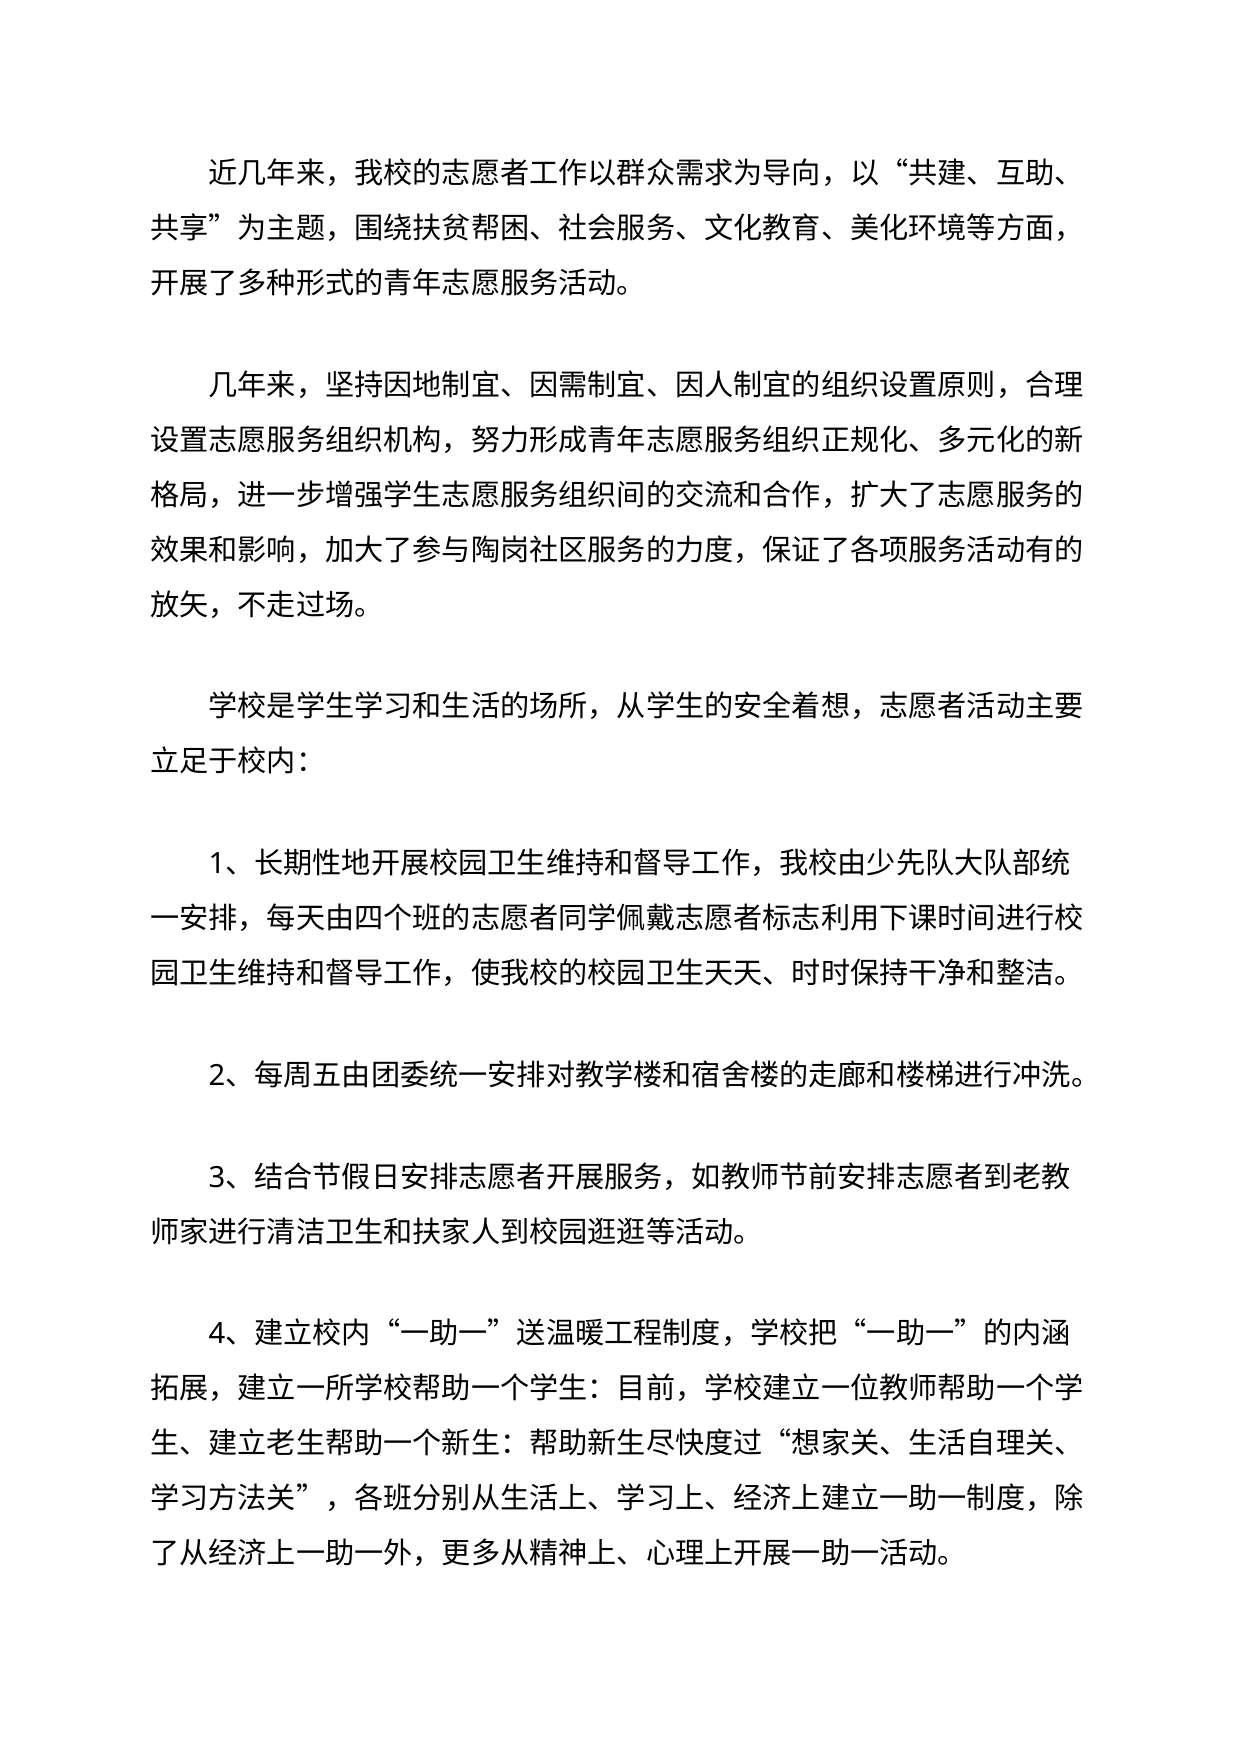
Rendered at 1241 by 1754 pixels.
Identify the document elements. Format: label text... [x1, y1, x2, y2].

text 近几年来，我校的志愿者工作以群众需求为导向，以“共建、互助、共享”为主题，围绕扶贫帮困、社会服务、文化教育、美化环境等方面，开展了多种形式的青年志愿服务活动。 [150, 150, 1090, 302]
text 2、每周五由团委统一安排对教学楼和宿舍楼的走廊和楼梯进行冲洗。 [150, 1051, 1090, 1094]
text 3、结合节假日安排志愿者开展服务，如教师节前安排志愿者到老教师家进行清洁卫生和扶家人到校园逛逛等活动。 [150, 1153, 1090, 1251]
text 几年来，坚持因地制宜、因需制宜、因人制宜的组织设置原则，合理设置志愿服务组织机构，努力形成青年志愿服务组织正规化、多元化的新格局，进一步增强学生志愿服务组织间的交流和合作，扩大了志愿服务的效果和影响，加大了参与陶岗社区服务的力度，保证了各项服务活动有的放矢，不走过场。 [150, 362, 1090, 623]
text 1、长期性地开展校园卫生维持和督导工作，我校由少先队大队部统一安排，每天由四个班的志愿者同学佩戴志愿者标志利用下课时间进行校园卫生维持和督导工作，使我校的校园卫生天天、时时保持干净和整洁。 [150, 839, 1090, 992]
text 学校是学生学习和生活的场所，从学生的安全着想，志愿者活动主要立足于校内： [150, 683, 1090, 780]
text 4、建立校内“一助一”送温暖工程制度，学校把“一助一”的内涵拓展，建立一所学校帮助一个学生：目前，学校建立一位教师帮助一个学生、建立老生帮助一个新生：帮助新生尽快度过“想家关、生活自理关、学习方法关”，各班分别从生活上、学习上、经济上建立一助一制度，除了从经济上一助一外，更多从精神上、心理上开展一助一活动。 [150, 1310, 1090, 1572]
